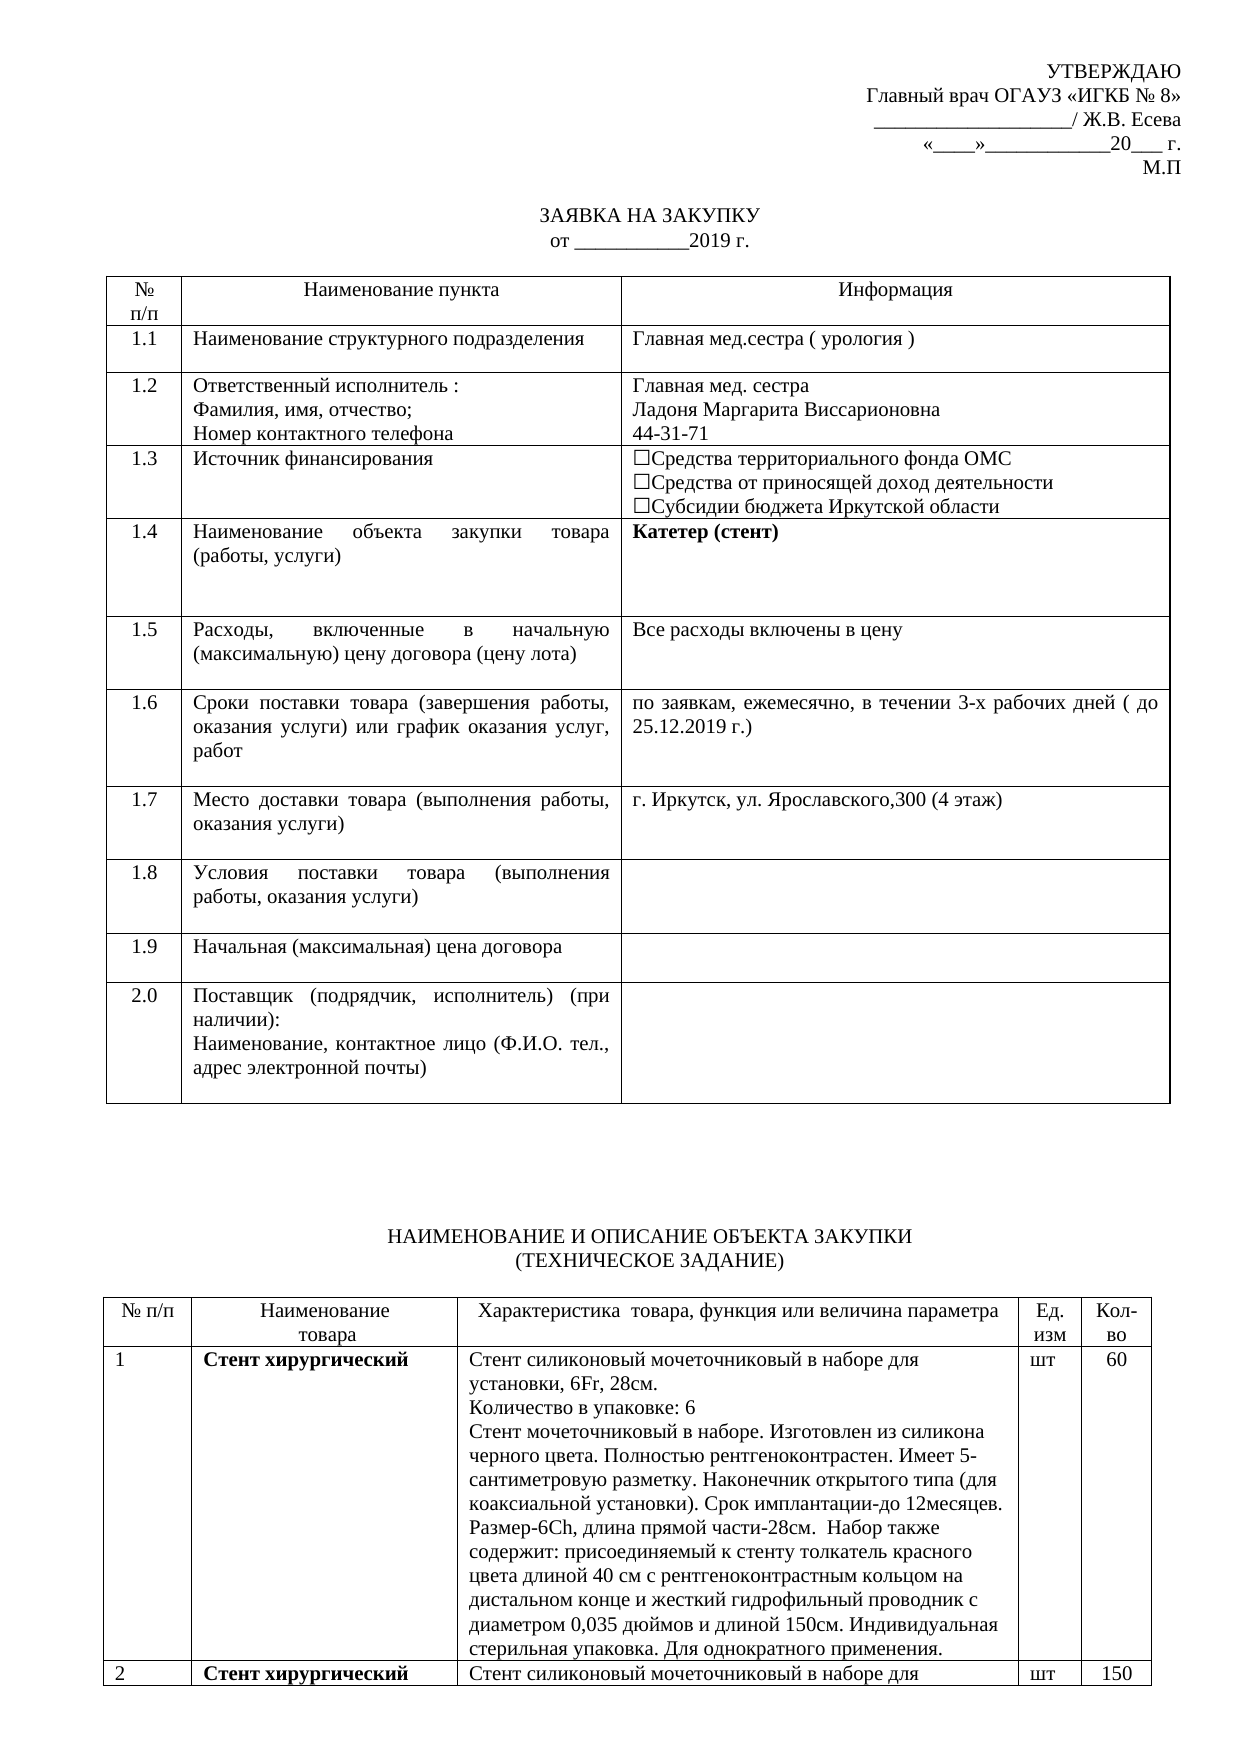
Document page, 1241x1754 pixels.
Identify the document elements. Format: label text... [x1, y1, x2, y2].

text «____»____________20___ г. [587, 131, 1181, 155]
text НАИМЕНОВАНИЕ И ОПИСАНИЕ ОБЪЕКТА ЗАКУПКИ [118, 1224, 1181, 1248]
table_cell по заявкам, ежемесячно, в течении 3-х рабочих дней ( до 25.12.2019 г.) [622, 690, 1169, 786]
table_cell Ответственный исполнитель : Фамилия, имя, отчество; Номер контактного телефона [182, 373, 621, 445]
table_cell 1.8 [107, 860, 181, 932]
table_header Кол-во [1082, 1298, 1151, 1346]
table_cell 1.1 [107, 326, 181, 372]
table_cell 1.7 [107, 787, 181, 859]
table_cell Стент хирургический [192, 1347, 457, 1659]
table_cell 1.3 [107, 446, 181, 518]
table_cell Начальная (максимальная) цена договора [182, 934, 621, 982]
table_cell Катетер (стент) [622, 519, 1169, 616]
table_cell 2 [104, 1661, 191, 1685]
text Главный врач ОГАУЗ «ИГКБ № 8» [587, 83, 1181, 107]
table_cell Расходы, включенные в начальную (максимальную) цену договора (цену лота) [182, 617, 621, 689]
text ЗАЯВКА НА ЗАКУПКУ [118, 203, 1181, 227]
table_cell Главная мед.сестра ( урология ) [622, 326, 1169, 372]
table_header № п/п [104, 1298, 191, 1346]
table_cell Наименование объекта закупки товара (работы, услуги) [182, 519, 621, 616]
table_header Наименование пункта [182, 277, 621, 325]
table_cell [622, 983, 1169, 1103]
table_header Информация [622, 277, 1169, 325]
table_cell 1.9 [107, 934, 181, 982]
table_header Наименование товара [192, 1298, 457, 1346]
text М.П [587, 155, 1181, 179]
table_cell 1 [104, 1347, 191, 1659]
table_cell Сроки поставки товара (завершения работы, оказания услуги) или график оказания услуг, работ [182, 690, 621, 786]
table_cell 60 [1082, 1347, 1151, 1659]
table_cell г. Иркутск, ул. Ярославского,300 (4 этаж) [622, 787, 1169, 859]
table_cell Место доставки товара (выполнения работы, оказания услуги) [182, 787, 621, 859]
table_cell [622, 934, 1169, 982]
text (ТЕХНИЧЕСКОЕ ЗАДАНИЕ) [118, 1248, 1181, 1272]
table_cell 1.2 [107, 373, 181, 445]
table_header Характеристика товара, функция или величина параметра [458, 1298, 1018, 1346]
table_cell Поставщик (подрядчик, исполнитель) (при наличии): Наименование, контактное лицо (Ф.И.О. тел., адрес электронной почты) [182, 983, 621, 1103]
table_cell шт [1019, 1347, 1081, 1659]
table_cell 2.0 [107, 983, 181, 1103]
table_cell Главная мед. сестра Ладоня Маргарита Виссарионовна 44-31-71 [622, 373, 1169, 445]
table_header № п/п [107, 277, 181, 325]
table_header Ед. изм [1019, 1298, 1081, 1346]
table_cell шт [1019, 1661, 1081, 1685]
table_cell [622, 860, 1169, 932]
table_cell Наименование структурного подразделения [182, 326, 621, 372]
table_cell 1.6 [107, 690, 181, 786]
text ___________________/ Ж.В. Есева [587, 107, 1181, 131]
table_cell 1.4 [107, 519, 181, 616]
table_cell Стент силиконовый мочеточниковый в наборе для установки, 6Fr, 28см. Количество в упаковке: 6 Стент мочеточниковый в наборе. Изготовлен из силикона черного цвета. Полностью рентгеноконтрастен. Имеет 5-сантиметровую разметку. Наконечник открытого типа (для коаксиальной установки). Срок имплантации-до 12месяцев. Размер-6Ch, длина прямой части-28см. Набор также содержит: присоединяемый к стенту толкатель красного цвета длиной 40 см с рентгеноконтрастным кольцом на дистальном конце и жесткий гидрофильный проводник с диаметром 0,035 дюймов и длиной 150см. Индивидуальная стерильная упаковка. Для однократного применения. [458, 1347, 1018, 1659]
table_cell 150 [1082, 1661, 1151, 1685]
table_cell Источник финансирования [182, 446, 621, 518]
text от ___________2019 г. [118, 227, 1181, 252]
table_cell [458, 1661, 1018, 1685]
table_cell Все расходы включены в цену [622, 617, 1169, 689]
table_cell 1.5 [107, 617, 181, 689]
table_cell Стент хирургический [192, 1661, 457, 1685]
table_cell ☐Средства территориального фонда ОМС ☐Средства от приносящей доход деятельности ☐Субсидии бюджета Иркутской области [622, 446, 1169, 518]
table_cell Условия поставки товара (выполнения работы, оказания услуги) [182, 860, 621, 932]
text УТВЕРЖДАЮ [118, 59, 1181, 83]
